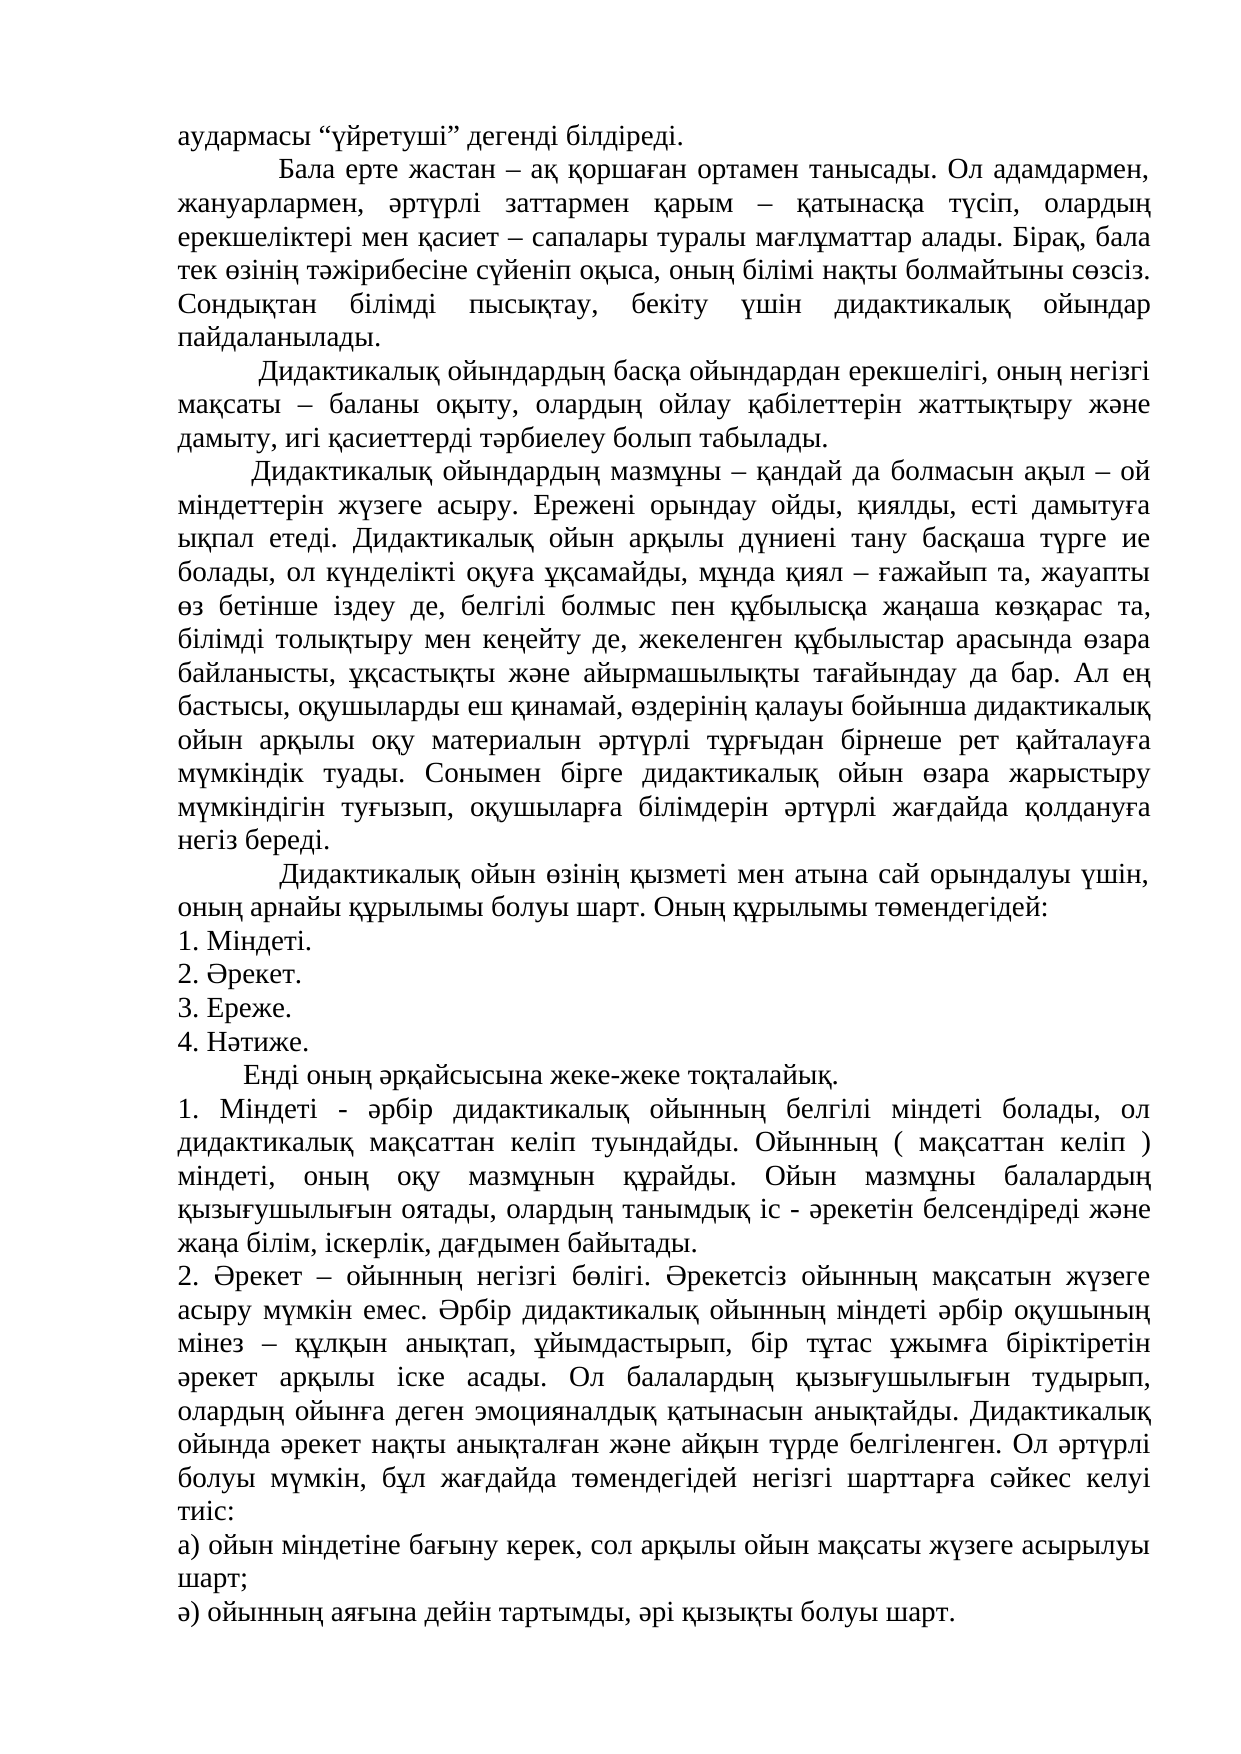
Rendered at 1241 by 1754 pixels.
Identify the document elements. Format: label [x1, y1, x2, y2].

text [177, 118, 1152, 453]
text [177, 453, 1152, 1627]
